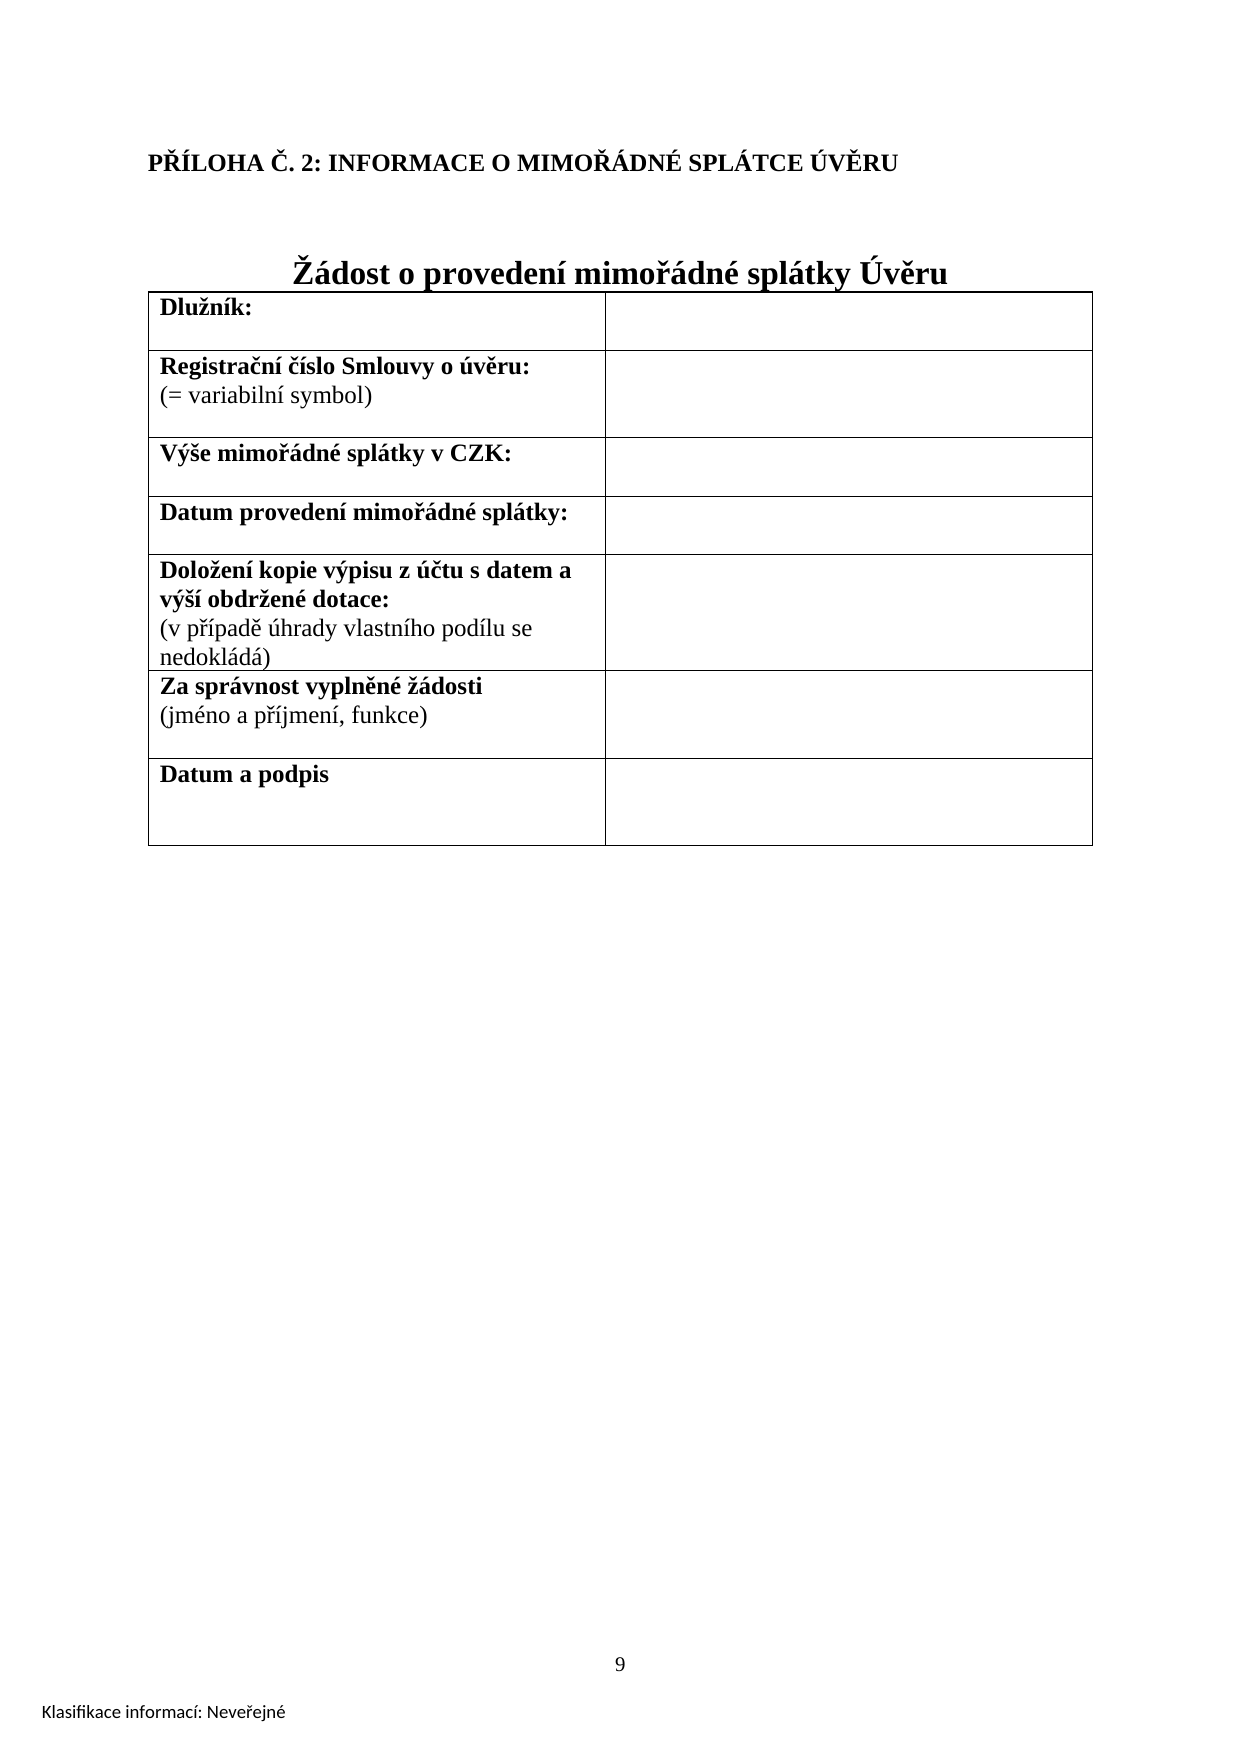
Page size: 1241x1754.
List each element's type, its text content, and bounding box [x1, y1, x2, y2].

table_cell Doložení kopie výpisu z účtu s datem a výší obdržené dotace: (v případě úhrady vlastního podílu se nedokládá) [149, 555, 605, 670]
table_cell [606, 555, 1092, 670]
text Žádost o provedení mimořádné splátky Úvěru [148, 253, 1092, 291]
table_cell Za správnost vyplněné žádosti (jméno a příjmení, funkce) [149, 671, 605, 758]
table_cell Datum a podpis [149, 759, 605, 845]
table_cell [606, 671, 1092, 758]
table_header [606, 293, 1092, 350]
table_cell [606, 438, 1092, 496]
table_cell [606, 351, 1092, 437]
table_header Dlužník: [149, 293, 605, 350]
table_cell Registrační číslo Smlouvy o úvěru: (= variabilní symbol) [149, 351, 605, 437]
table_cell [606, 497, 1092, 554]
table_cell [606, 759, 1092, 845]
text Příloha č. 2: INFORMACE o mimořádné splÁTCE ÚVĚRU [148, 148, 1092, 176]
table_cell Datum provedení mimořádné splátky: [149, 497, 605, 554]
table_cell Výše mimořádné splátky v CZK: [149, 438, 605, 496]
